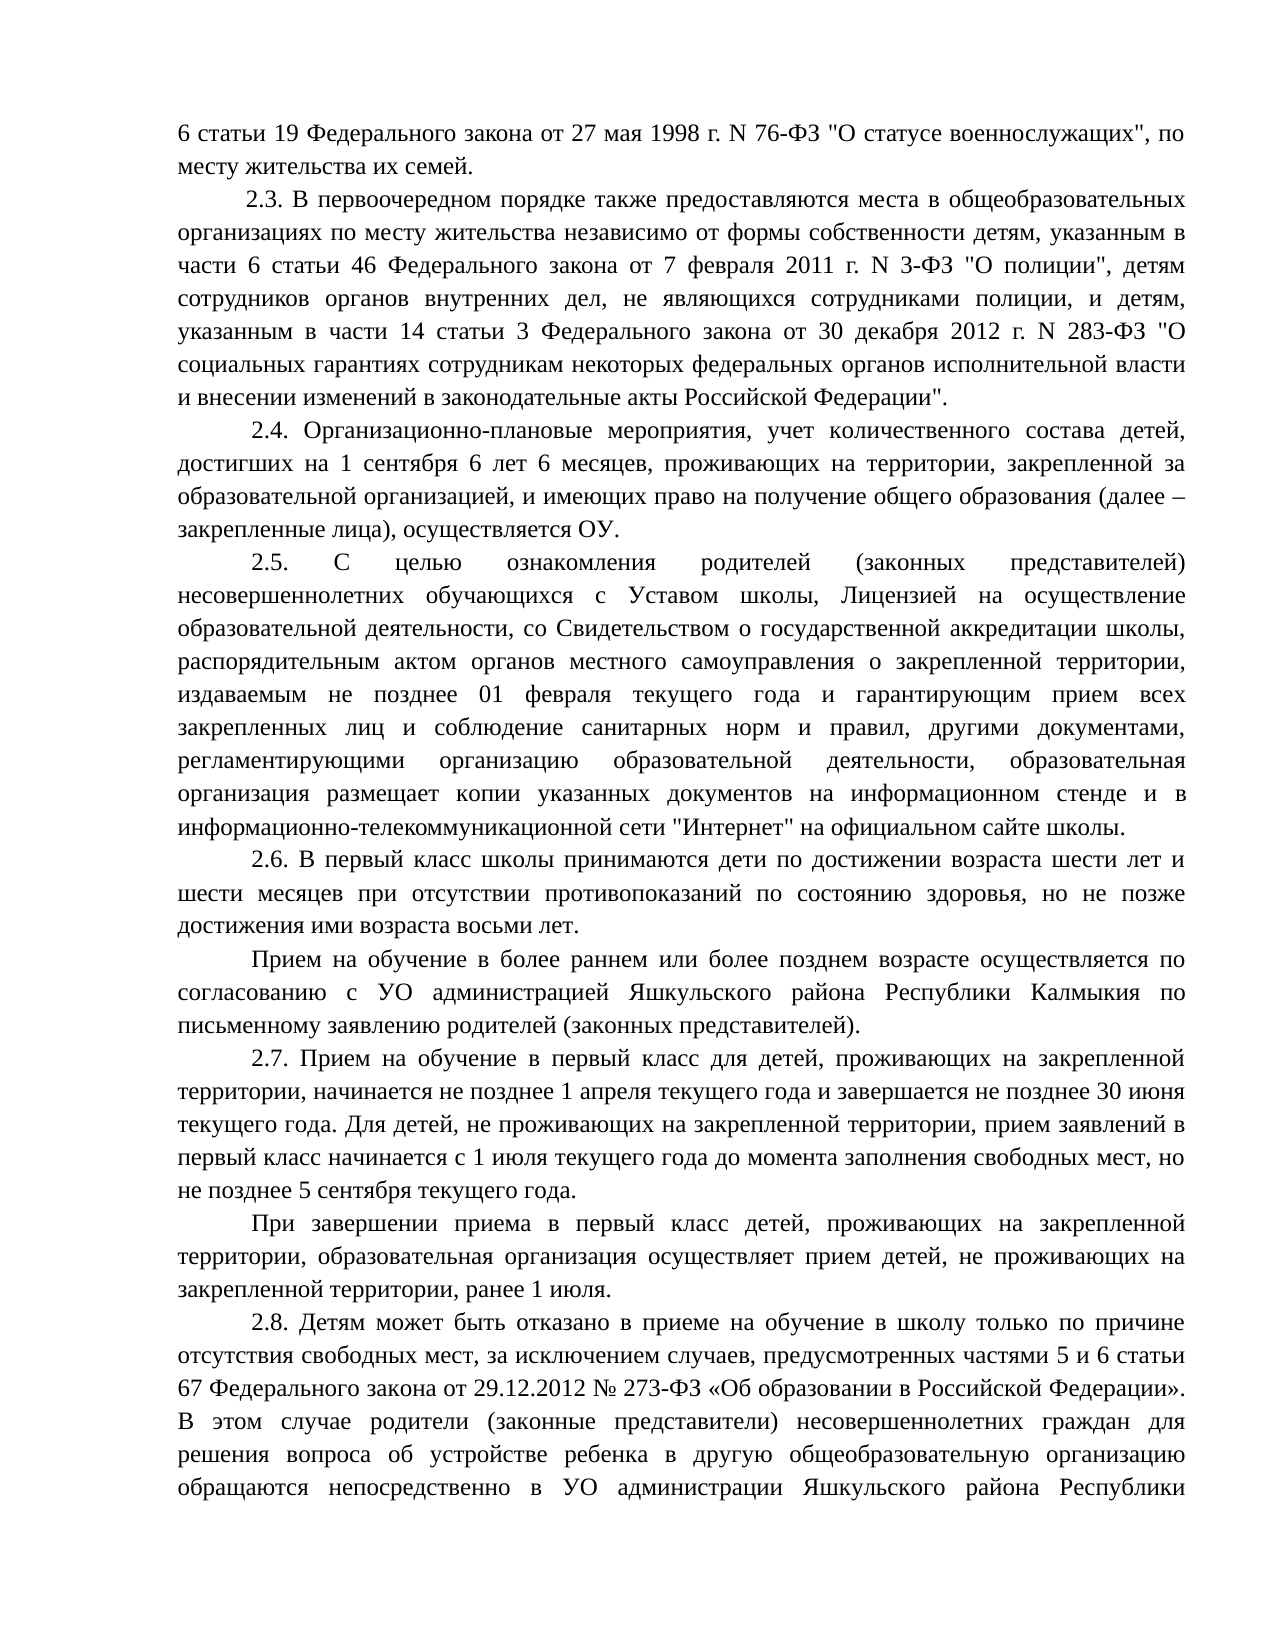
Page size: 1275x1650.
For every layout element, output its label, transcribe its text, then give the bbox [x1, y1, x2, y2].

text Прием на обучение в более раннем или более позднем возрасте осуществляется по согласованию с УО администрацией Яшкульского района Республики Калмыкия по письменному заявлению родителей (законных представителей). [177, 944, 1186, 1038]
text 2.7. Прием на обучение в первый класс для детей, проживающих на закрепленной территории, начинается не позднее 1 апреля текущего года и завершается не позднее 30 июня текущего года. Для детей, не проживающих на закрепленной территории, прием заявлений в первый класс начинается с 1 июля текущего года до момента заполнения свободных мест, но не позднее 5 сентября текущего года. [177, 1043, 1186, 1203]
text При завершении приема в первый класс детей, проживающих на закрепленной территории, образовательная организация осуществляет прием детей, не проживающих на закрепленной территории, ранее 1 июля. [177, 1208, 1186, 1303]
text 2.6. В первый класс школы принимаются дети по достижении возраста шести лет и шести месяцев при отсутствии противопоказаний по состоянию здоровья, но не позже достижения ими возраста восьми лет. [177, 844, 1186, 939]
text 2.4. Организационно-плановые мероприятия, учет количественного состава детей, достигших на 1 сентября 6 лет 6 месяцев, проживающих на территории, закрепленной за образовательной организацией, и имеющих право на получение общего образования (далее – закрепленные лица), осуществляется ОУ. [177, 415, 1186, 543]
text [177, 1307, 1186, 1501]
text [177, 118, 1186, 180]
text 2.5. С целью ознакомления родителей (законных представителей) несовершеннолетних обучающихся с Уставом школы, Лицензией на осуществление образовательной деятельности, со Свидетельством о государственной аккредитации школы, распорядительным актом органов местного самоуправления о закрепленной территории, издаваемым не позднее 01 февраля текущего года и гарантирующим прием всех закрепленных лиц и соблюдение санитарных норм и правил, другими документами, регламентирующими организацию образовательной деятельности, образовательная организация размещает копии указанных документов на информационном стенде и в информационно-телекоммуникационной сети "Интернет" на официальном сайте школы. [177, 547, 1186, 840]
text 2.3. В первоочередном порядке также предоставляются места в общеобразовательных организациях по месту жительства независимо от формы собственности детям, указанным в части 6 статьи 46 Федерального закона от 7 февраля 2011 г. N 3-ФЗ "О полиции", детям сотрудников органов внутренних дел, не являющихся сотрудниками полиции, и детям, указанным в части 14 статьи 3 Федерального закона от 30 декабря 2012 г. N 283-ФЗ "О социальных гарантиях сотрудникам некоторых федеральных органов исполнительной власти и внесении изменений в законодательные акты Российской Федерации". [177, 184, 1186, 411]
